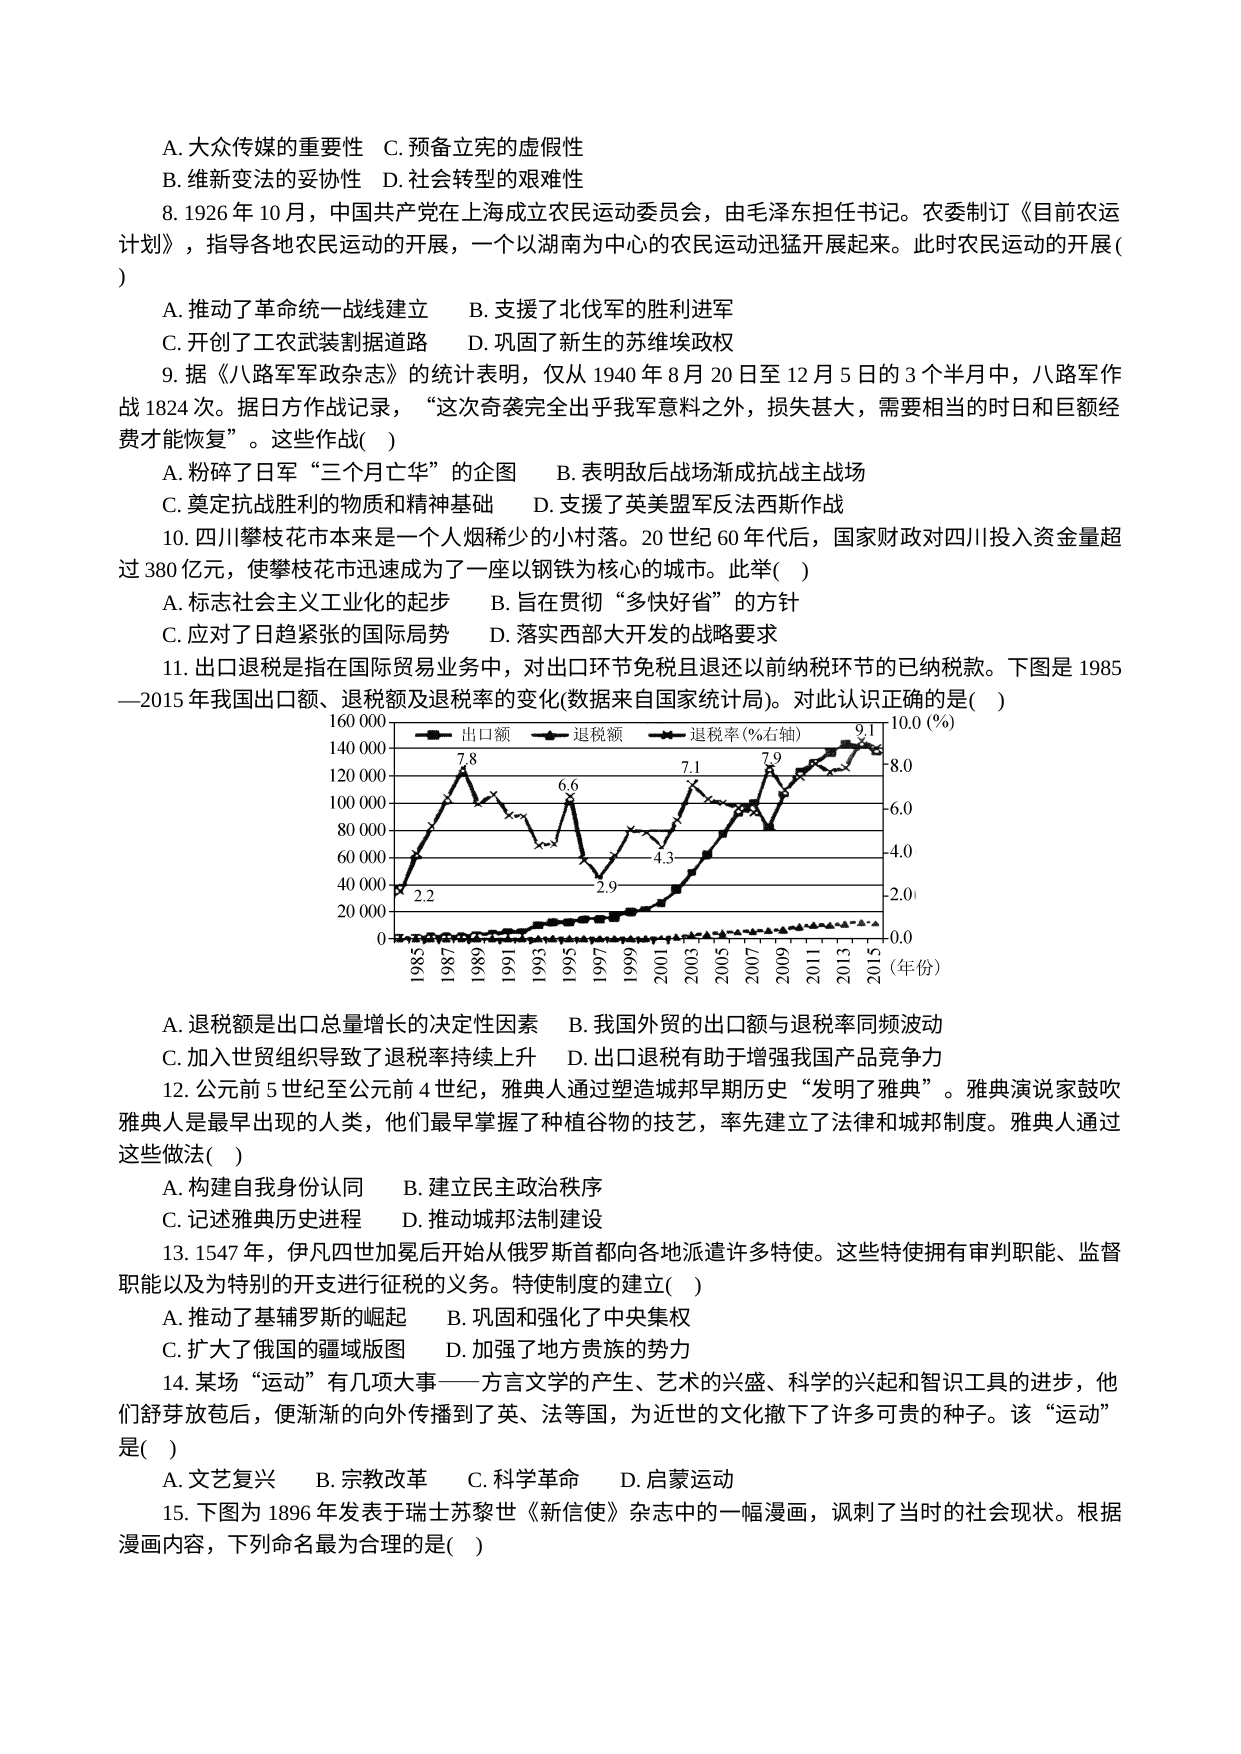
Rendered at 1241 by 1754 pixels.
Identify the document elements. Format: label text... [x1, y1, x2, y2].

text A. 粉碎了日军“三个月亡华”的企图 B. 表明敌后战场渐成抗战主战场 [118, 454, 1122, 487]
text 9. 据《八路军军政杂志》的统计表明，仅从1940年8月20日至12月5日的3个半月中，八路军作战1824次。据日方作战记录，“这次奇袭完全出乎我军意料之外，损失甚大，需要相当的时日和巨额经费才能恢复”。这些作战( ) [118, 357, 1122, 454]
text C. 开创了工农武装割据道路 D. 巩固了新生的苏维埃政权 [118, 324, 1122, 357]
text C. 记述雅典历史进程 D. 推动城邦法制建设 [118, 1202, 1122, 1234]
text 14. 某场“运动”有几项大事——方言文学的产生、艺术的兴盛、科学的兴起和智识工具的进步，他们舒芽放苞后，便渐渐的向外传播到了英、法等国，为近世的文化撤下了许多可贵的种子。该“运动”是( ) [118, 1364, 1122, 1462]
text A. 标志社会主义工业化的起步 B. 旨在贯彻“多快好省”的方针 [118, 584, 1122, 617]
text C. 奠定抗战胜利的物质和精神基础 D. 支援了英美盟军反法西斯作战 [118, 487, 1122, 519]
text A. 大众传媒的重要性 C. 预备立宪的虚假性 [118, 129, 1122, 162]
text A. 文艺复兴 B. 宗教改革 C. 科学革命 D. 启蒙运动 [118, 1462, 1122, 1494]
text 11. 出口退税是指在国际贸易业务中，对出口环节免税且退还以前纳税环节的已纳税款。下图是1985—2015年我国出口额、退税额及退税率的变化(数据来自国家统计局)。对此认识正确的是( ) [118, 649, 1122, 714]
text A. 构建自我身份认同 B. 建立民主政治秩序 [118, 1169, 1122, 1202]
text 15. 下图为1896年发表于瑞士苏黎世《新信使》杂志中的一幅漫画，讽刺了当时的社会现状。根据漫画内容，下列命名最为合理的是( ) [118, 1494, 1122, 1559]
text C. 应对了日趋紧张的国际局势 D. 落实西部大开发的战略要求 [118, 617, 1122, 649]
picture [330, 714, 954, 984]
text A. 推动了革命统一战线建立 B. 支援了北伐军的胜利进军 [118, 292, 1122, 324]
text A. 推动了基辅罗斯的崛起 B. 巩固和强化了中央集权 [118, 1299, 1122, 1332]
text 12. 公元前5世纪至公元前4世纪，雅典人通过塑造城邦早期历史“发明了雅典”。雅典演说家鼓吹雅典人是最早出现的人类，他们最早掌握了种植谷物的技艺，率先建立了法律和城邦制度。雅典人通过这些做法( ) [118, 1072, 1122, 1169]
text A. 退税额是出口总量增长的决定性因素 B. 我国外贸的出口额与退税率同频波动 [118, 1007, 1122, 1039]
text 13. 1547年，伊凡四世加冕后开始从俄罗斯首都向各地派遣许多特使。这些特使拥有审判职能、监督职能以及为特别的开支进行征税的义务。特使制度的建立( ) [118, 1234, 1122, 1299]
text 10. 四川攀枝花市本来是一个人烟稀少的小村落。20世纪60年代后，国家财政对四川投入资金量超过380亿元，使攀枝花市迅速成为了一座以钢铁为核心的城市。此举( ) [118, 519, 1122, 584]
text 8. 1926年10月，中国共产党在上海成立农民运动委员会，由毛泽东担任书记。农委制订《目前农运计划》，指导各地农民运动的开展，一个以湖南为中心的农民运动迅猛开展起来。此时农民运动的开展( ) [118, 194, 1122, 292]
text C. 加入世贸组织导致了退税率持续上升 D. 出口退税有助于增强我国产品竞争力 [118, 1039, 1122, 1072]
text C. 扩大了俄国的疆域版图 D. 加强了地方贵族的势力 [118, 1332, 1122, 1364]
text B. 维新变法的妥协性 D. 社会转型的艰难性 [118, 162, 1122, 194]
